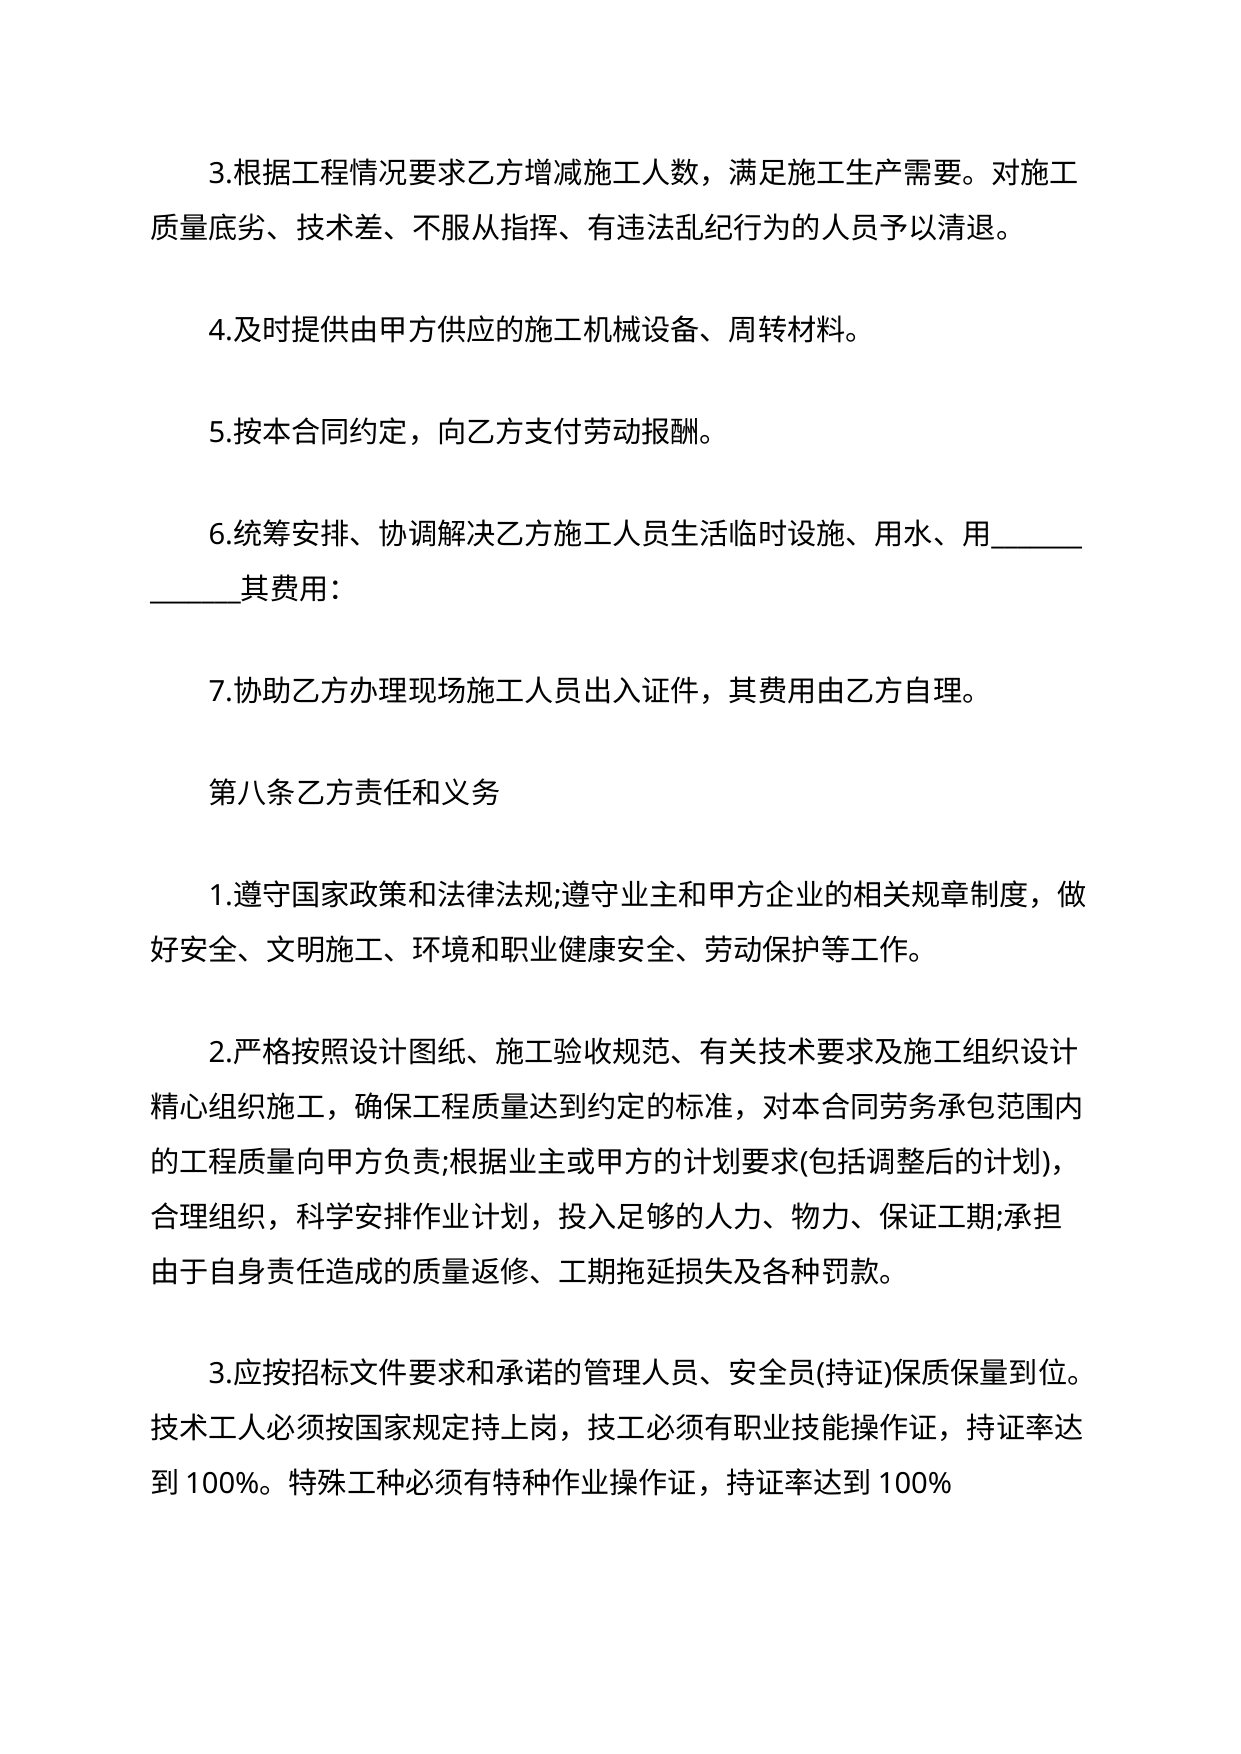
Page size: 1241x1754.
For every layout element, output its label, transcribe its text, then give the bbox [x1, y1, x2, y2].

text 5.按本合同约定，向乙方支付劳动报酬。 [150, 409, 1090, 451]
text 2.严格按照设计图纸、施工验收规范、有关技术要求及施工组织设计精心组织施工，确保工程质量达到约定的标准，对本合同劳务承包范围内的工程质量向甲方负责;根据业主或甲方的计划要求(包括调整后的计划)，合理组织，科学安排作业计划，投入足够的人力、物力、保证工期;承担由于自身责任造成的质量返修、工期拖延损失及各种罚款。 [150, 1028, 1090, 1290]
text 3.应按招标文件要求和承诺的管理人员、安全员(持证)保质保量到位。技术工人必须按国家规定持上岗，技工必须有职业技能操作证，持证率达到100%。特殊工种必须有特种作业操作证，持证率达到100% [150, 1350, 1090, 1502]
text 1.遵守国家政策和法律法规;遵守业主和甲方企业的相关规章制度，做好安全、文明施工、环境和职业健康安全、劳动保护等工作。 [150, 871, 1090, 969]
text 3.根据工程情况要求乙方增减施工人数，满足施工生产需要。对施工质量底劣、技术差、不服从指挥、有违法乱纪行为的人员予以清退。 [150, 150, 1090, 247]
text 第八条乙方责任和义务 [150, 770, 1090, 812]
text 6.统筹安排、协调解决乙方施工人员生活临时设施、用水、用______________其费用： [150, 511, 1090, 608]
text 7.协助乙方办理现场施工人员出入证件，其费用由乙方自理。 [150, 668, 1090, 710]
text 4.及时提供由甲方供应的施工机械设备、周转材料。 [150, 307, 1090, 349]
